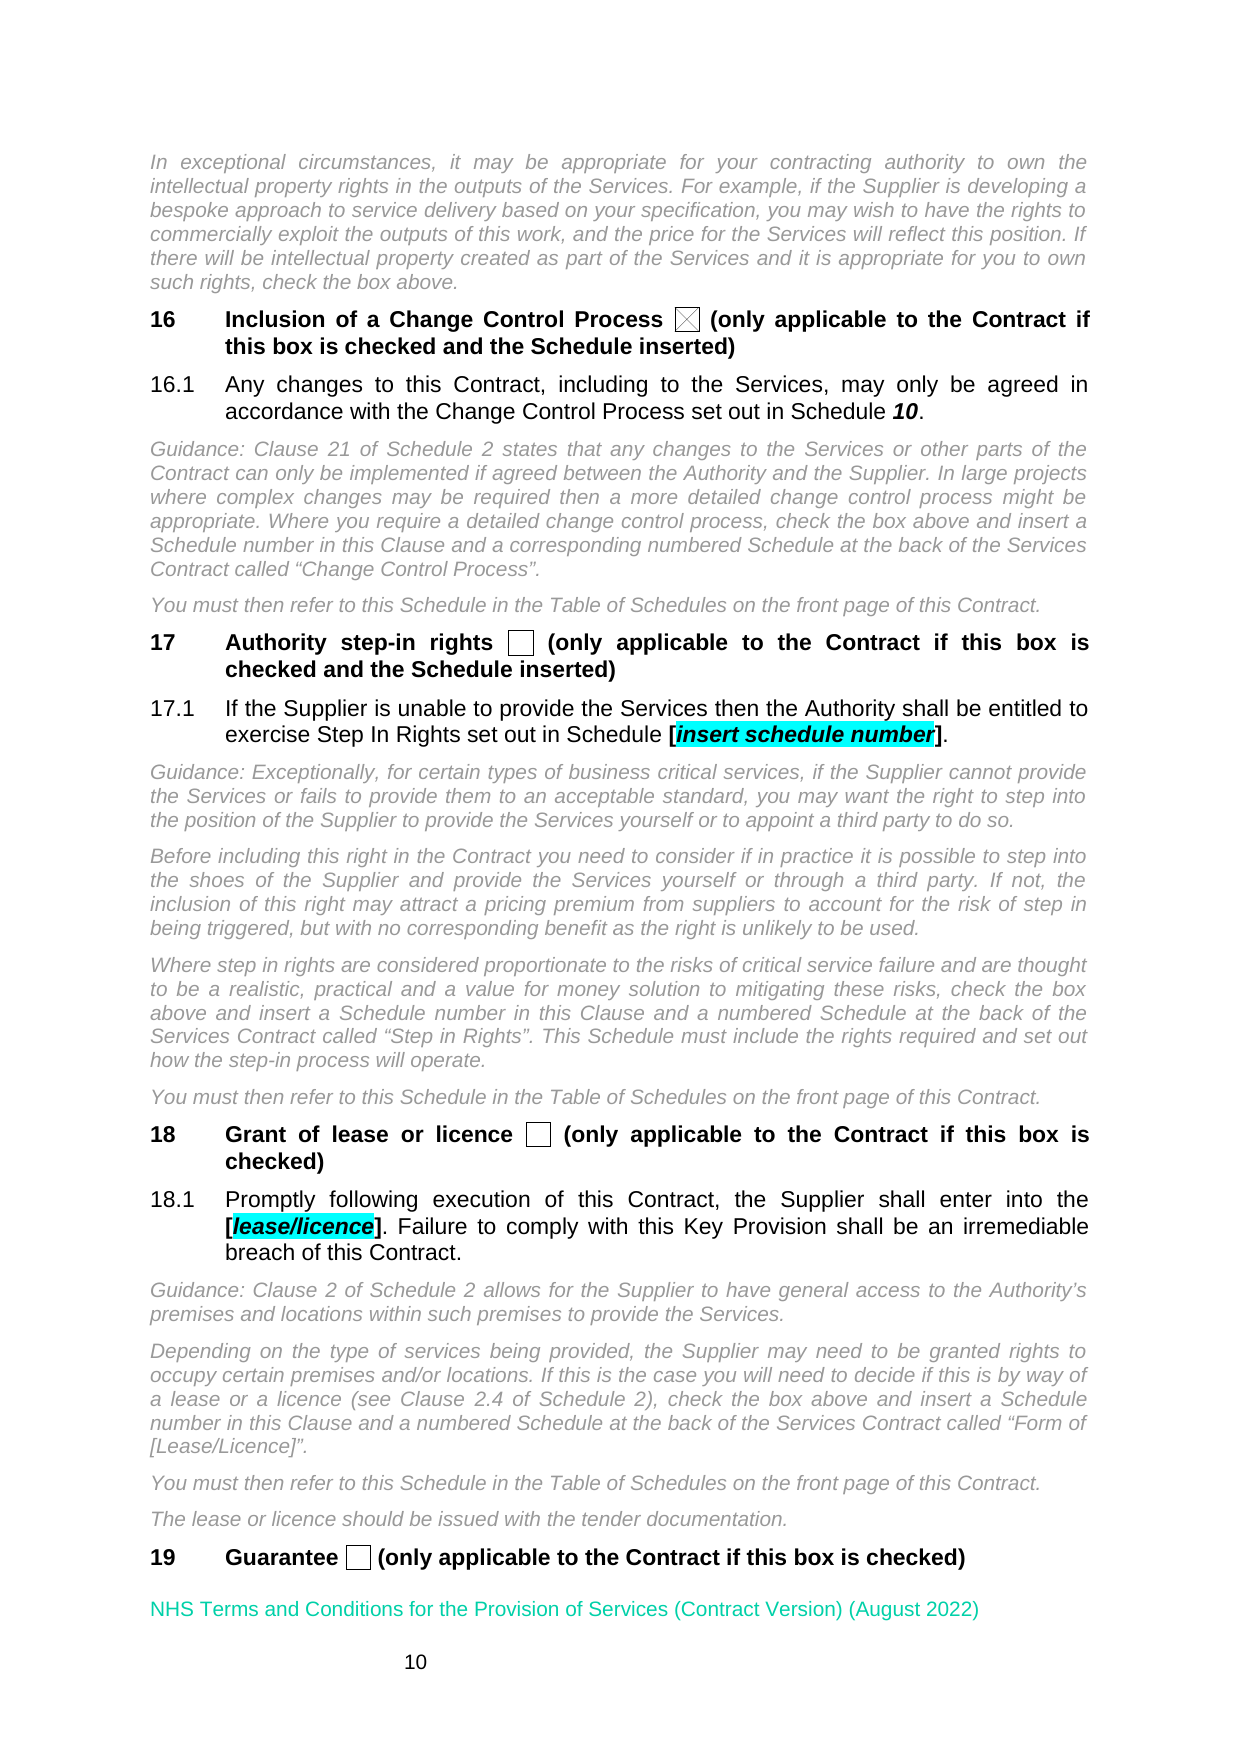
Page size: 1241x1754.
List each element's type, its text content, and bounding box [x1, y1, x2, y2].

text Before including this right in the Contract you need to consider if in practice it is possible to step into the shoes of the Supplier and provide the Services yourself or through a third party. If not, the inclusion of this right may attract a pricing premium from suppliers to account for the risk of step in being triggered, but with no corresponding benefit as the right is unlikely to be used. [150, 844, 1090, 940]
text You must then refer to this Schedule in the Table of Schedules on the front page of this Contract. [150, 593, 1090, 617]
text Guidance: Clause 21 of Schedule 2 states that any changes to the Services or other parts of the Contract can only be implemented if agreed between the Authority and the Supplier. In large projects where complex changes may be required then a more detailed change control process might be appropriate. Where you require a detailed change control process, check the box above and insert a Schedule number in this Clause and a corresponding numbered Schedule at the back of the Services Contract called “Change Control Process”. [150, 437, 1090, 580]
text In exceptional circumstances, it may be appropriate for your contracting authority to own the intellectual property rights in the outputs of the Services. For example, if the Supplier is developing a bespoke approach to service delivery based on your specification, you may wish to have the rights to commercially exploit the outputs of this work, and the price for the Services will reflect this position. If there will be intellectual property created as part of the Services and it is appropriate for you to own such rights, check the box above. [150, 150, 1090, 294]
subtitle Inclusion of a Change Control Process (only applicable to the Contract if this box is checked and the Schedule inserted) [150, 306, 1090, 359]
text Where step in rights are considered proportionate to the risks of critical service failure and are thought to be a realistic, practical and a value for money solution to mitigating these risks, check the box above and insert a Schedule number in this Clause and a numbered Schedule at the back of the Services Contract called “Step in Rights”. This Schedule must include the rights required and set out how the step-in process will operate. [150, 952, 1090, 1072]
text Depending on the type of services being provided, the Supplier may need to be granted rights to occupy certain premises and/or locations. If this is the case you will need to decide if this is by way of a lease or a licence (see Clause 2.4 of Schedule 2), check the box above and insert a Schedule number in this Clause and a numbered Schedule at the back of the Services Contract called “Form of [Lease/Licence]”. [150, 1338, 1090, 1458]
subtitle If the Supplier is unable to provide the Services then the Authority shall be entitled to exercise Step In Rights set out in Schedule [insert schedule number]. [150, 694, 1090, 747]
text Guidance: Exceptionally, for certain types of business critical services, if the Supplier cannot provide the Services or fails to provide them to an acceptable standard, you may want the right to step into the position of the Supplier to provide the Services yourself or to appoint a third party to do so. [150, 760, 1090, 832]
subtitle Guarantee (only applicable to the Contract if this box is checked) [150, 1544, 1090, 1570]
subtitle Authority step-in rights (only applicable to the Contract if this box is checked and the Schedule inserted) [150, 629, 1090, 682]
text Guidance: Clause 2 of Schedule 2 allows for the Supplier to have general access to the Authority’s premises and locations within such premises to provide the Services. [150, 1278, 1090, 1326]
subtitle Any changes to this Contract, including to the Services, may only be agreed in accordance with the Change Control Process set out in Schedule 10. [150, 371, 1090, 424]
subtitle Promptly following execution of this Contract, the Supplier shall enter into the [lease/licence]. Failure to comply with this Key Provision shall be an irremediable breach of this Contract. [150, 1186, 1090, 1266]
subtitle Grant of lease or licence (only applicable to the Contract if this box is checked) [150, 1121, 1090, 1174]
text The lease or licence should be issued with the tender documentation. [150, 1507, 1090, 1531]
text You must then refer to this Schedule in the Table of Schedules on the front page of this Contract. [150, 1471, 1090, 1495]
text You must then refer to this Schedule in the Table of Schedules on the front page of this Contract. [150, 1085, 1090, 1109]
